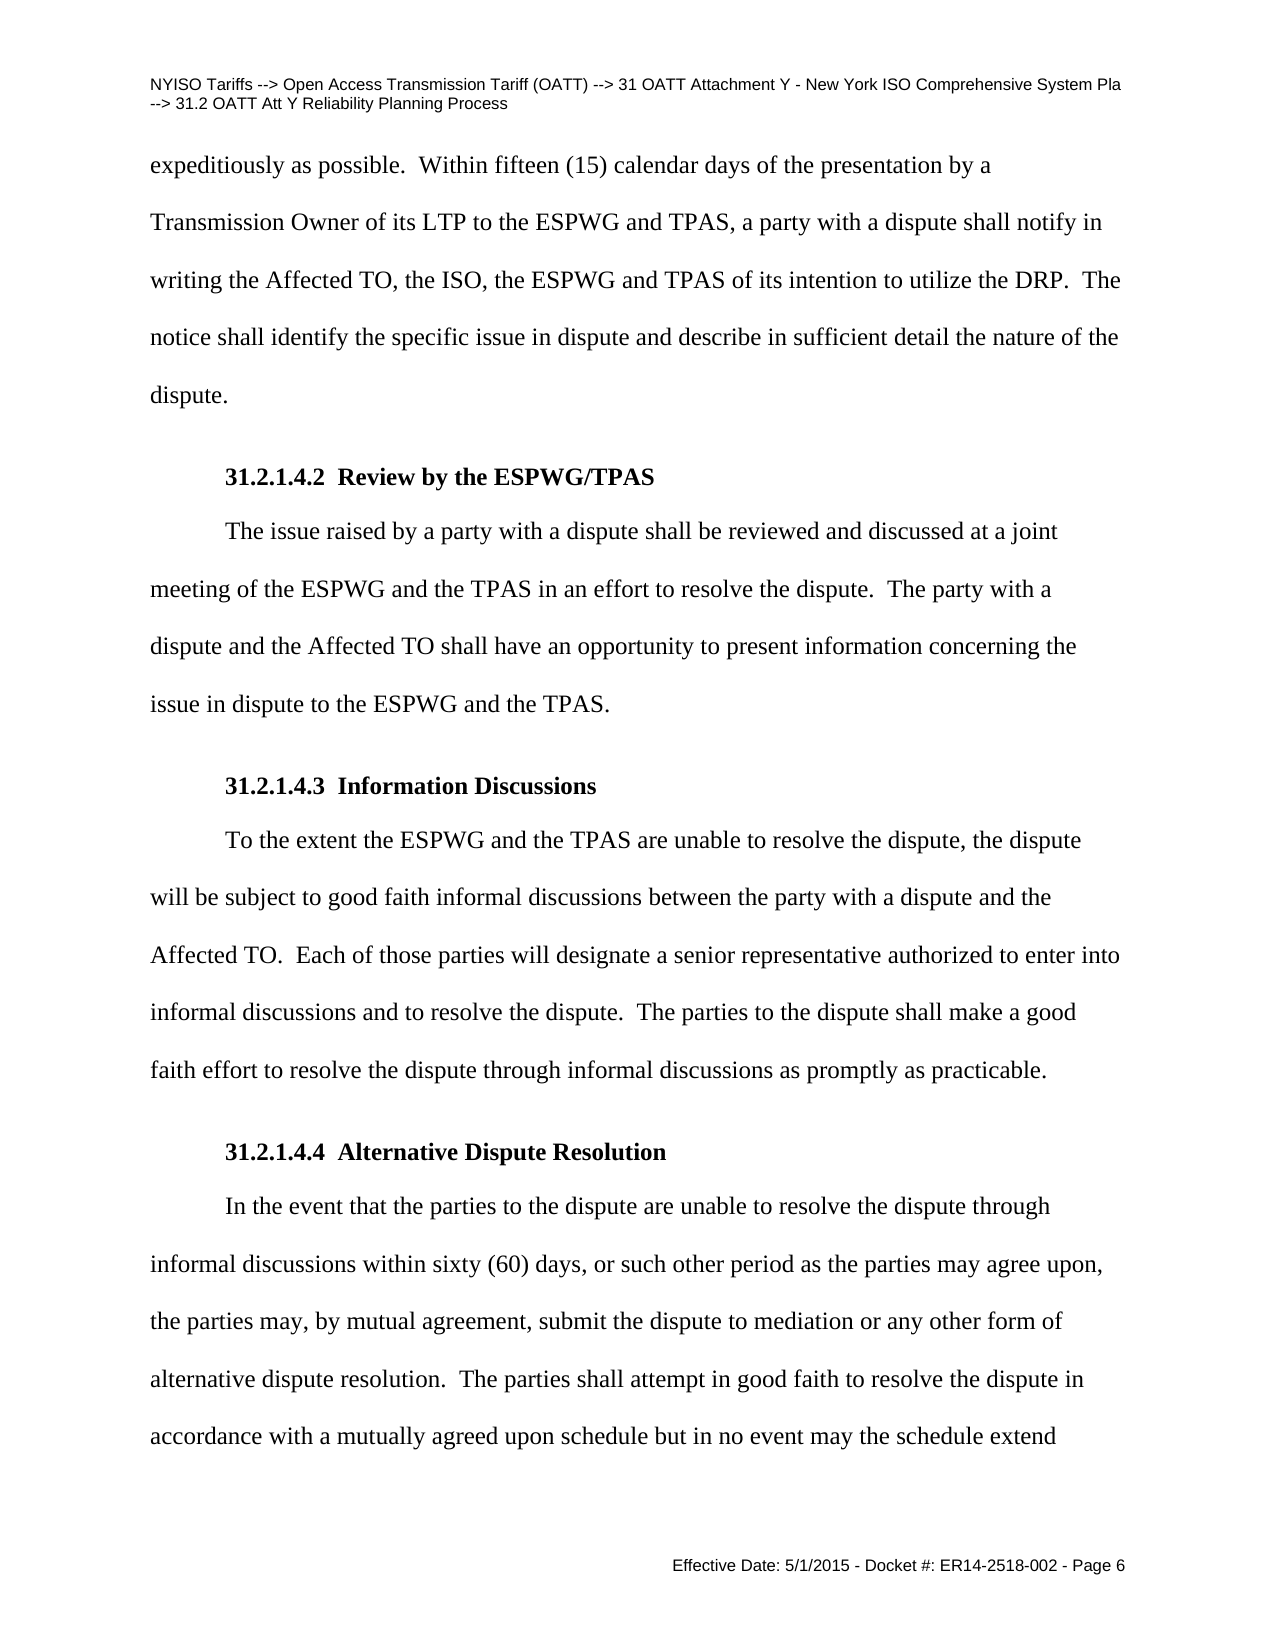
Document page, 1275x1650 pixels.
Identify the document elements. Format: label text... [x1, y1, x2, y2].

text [150, 150, 1125, 409]
subtitle 31.2.1.4.3 Information Discussions [225, 771, 1125, 800]
text To the extent the ESPWG and the TPAS are unable to resolve the dispute, the dispute will be subject to good faith informal discussions between the party with a dispute and the Affected TO. Each of those parties will designate a senior representative authorized to enter into informal discussions and to resolve the dispute. The parties to the dispute shall make a good faith effort to resolve the dispute through informal discussions as promptly as practicable. [150, 825, 1125, 1084]
subtitle 31.2.1.4.4 Alternative Dispute Resolution [225, 1137, 1125, 1166]
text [150, 1191, 1125, 1450]
subtitle 31.2.1.4.2 Review by the ESPWG/TPAS [225, 462, 1125, 491]
text The issue raised by a party with a dispute shall be reviewed and discussed at a joint meeting of the ESPWG and the TPAS in an effort to resolve the dispute. The party with a dispute and the Affected TO shall have an opportunity to present information concerning the issue in dispute to the ESPWG and the TPAS. [150, 516, 1125, 717]
